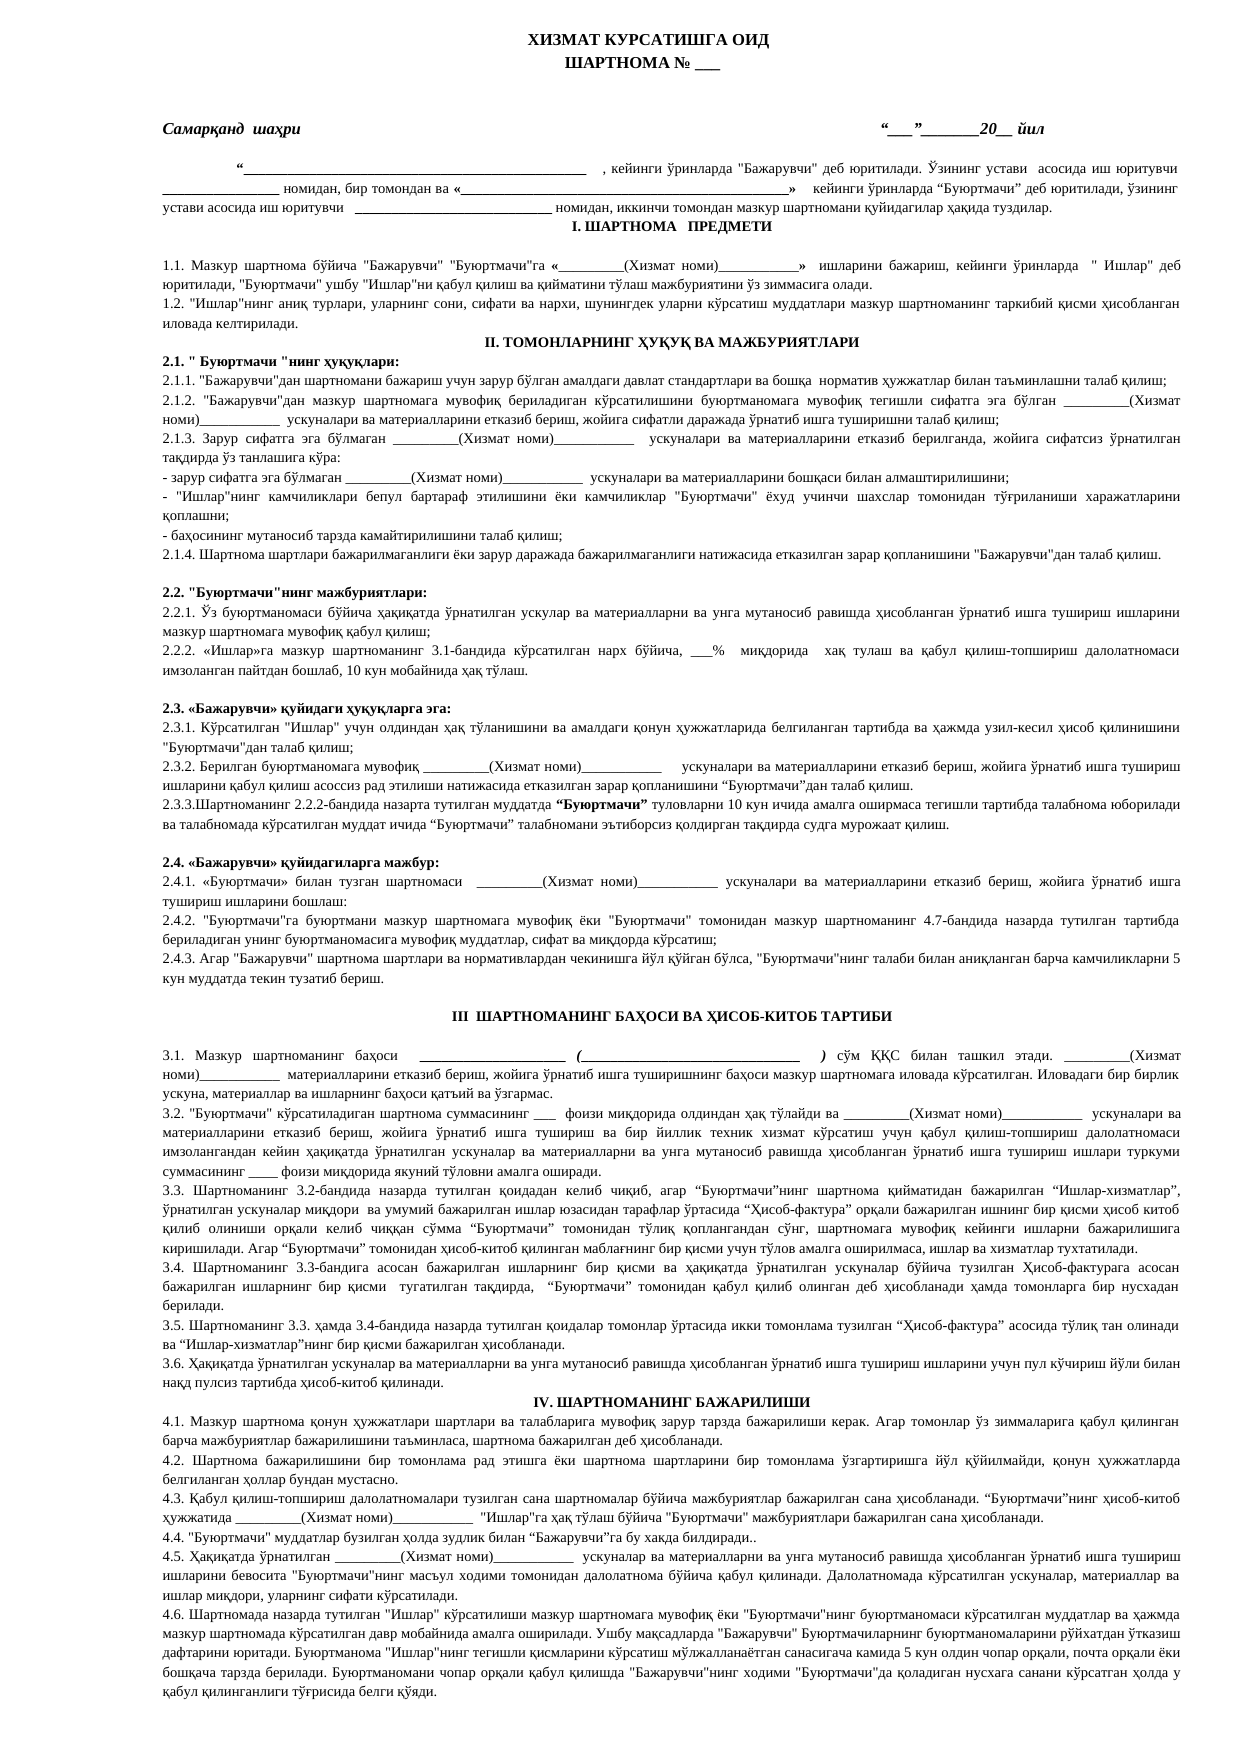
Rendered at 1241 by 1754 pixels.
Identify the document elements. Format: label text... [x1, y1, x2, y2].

text 2.2.1. Ўз буюртманомаси бўйича ҳақиқатда ўрнатилган ускулар ва материалларни ва унга мутаносиб равишда ҳисобланган ўрнатиб ишга тушириш ишларини мазкур шартномага мувофиқ қабул қилиш; [162, 603, 1181, 639]
text 2.4.1. «Буюртмачи» билан тузган шартномаси _________(Хизмат номи)___________ ускуналари ва материалларини етказиб бериш, жойига ўрнатиб ишга тушириш ишларини бошлаш: [162, 873, 1181, 909]
text III ШАРТНОМАНИНГ БАҲОСИ ВА ҲИСОБ-КИТОБ ТАРТИБИ [162, 1008, 1181, 1025]
text 4.4. "Буюртмачи" муддатлар бузилган ҳолда зудлик билан “Бажарувчи”га бу хакда билдиради.. [162, 1528, 1181, 1545]
text 4.5. Ҳақиқатда ўрнатилган _________(Хизмат номи)___________ ускуналар ва материалларни ва унга мутаносиб равишда ҳисобланган ўрнатиб ишга тушириш ишларини бевосита "Буюртмачи"нинг масъул ходими томонидан далолатнома бўйича қабул қилинади. Далолатномада кўрсатилган ускуналар, материаллар ва ишлар миқдори, уларнинг сифати кўрсатилади. [162, 1548, 1181, 1603]
text 2.4. «Бажарувчи» қуйидагиларга мажбур: [162, 854, 1181, 871]
text 2.2.2. «Ишлар»га мазкур шартноманинг 3.1-бандида кўрсатилган нарх бўйича, ___% миқдорида хақ тулаш ва қабул қилиш-топшириш далолатномаси имзоланган пайтдан бошлаб, 10 кун мобайнида ҳақ тўлаш. [162, 642, 1181, 678]
text 2.4.2. "Буюртмачи"га буюртмани мазкур шартномага мувофиқ ёки "Буюртмачи" томонидан мазкур шартноманинг 4.7-бандида назарда тутилган тартибда бериладиган унинг буюртманомасига мувофиқ муддатлар, сифат ва миқдорда кўрсатиш; [162, 912, 1181, 948]
text 2.1.2. "Бажарувчи"дан мазкур шартномага мувофиқ бериладиган кўрсатилишини буюртманомага мувофиқ тегишли сифатга эга бўлган _________(Хизмат номи)___________ ускуналари ва материалларини етказиб бериш, жойига сифатли даражада ўрнатиб ишга туширишни талаб қилиш; [162, 391, 1181, 427]
text 4.2. Шартнома бажарилишини бир томонлама рад этишга ёки шартнома шартларини бир томонлама ўзгартиришга йўл қўйилмайди, қонун ҳужжатларда белгиланган ҳоллар бундан мустасно. [162, 1451, 1181, 1487]
text - "Ишлар"нинг камчиликлари бепул бартараф этилишини ёки камчиликлар "Буюртмачи" ёхуд учинчи шахслар томонидан тўғриланиши харажатларини қоплашни; [162, 488, 1181, 524]
text II. ТОМОНЛАРНИНГ ҲУҚУҚ ВА МАЖБУРИЯТЛАРИ [162, 334, 1181, 350]
text 2.1. " Буюртмачи "нинг ҳуқуқлари: [162, 353, 1181, 370]
text 2.4.3. Агар "Бажарувчи" шартнома шартлари ва нормативлардан чекинишга йўл қўйган бўлса, "Буюртмачи"нинг талаби билан аниқланган барча камчиликларни 5 кун муддатда текин тузатиб бериш. [162, 950, 1181, 986]
text 2.3. «Бажарувчи» қуйидаги ҳуқуқларга эга: [162, 700, 1181, 717]
text ХИЗМАТ КУРСАТИШГА ОИД [310, 29, 1181, 49]
text 1.1. Мазкур шартнома бўйича "Бажарувчи" "Буюртмачи"га «_________(Хизмат номи)___________» ишларини бажариш, кейинги ўринларда " Ишлар" деб юритилади, "Буюртмачи" ушбу "Ишлар"ни қабул қилиш ва қийматини тўлаш мажбуриятини ўз зиммасига олади. [162, 257, 1181, 293]
text 4.6. Шартномада назарда тутилган "Ишлар" кўрсатилиши мазкур шартномага мувофиқ ёки "Буюртмачи"нинг буюртманомаси кўрсатилган муддатлар ва ҳажмда мазкур шартномада кўрсатилган давр мобайнида амалга оширилади. Ушбу мақсадларда "Бажарувчи" Буюртмачиларнинг буюртманомаларини рўйхатдан ўтказиш дафтарини юритади. Буюртманома "Ишлар"нинг тегишли қисмларини кўрсатиш мўлжалланаётган санасигача камида 5 кун олдин чопар орқали, почта орқали ёки бошқача тарзда берилади. Буюртманомани чопар орқали қабул қилишда "Бажарувчи"нинг ходими "Буюртмачи"да қоладиган нусхага санани кўрсатган ҳолда у қабул қилинганлиги тўғрисида белги қўяди. [162, 1606, 1181, 1699]
text I. ШАРТНОМА ПРЕДМЕТИ [162, 218, 1181, 235]
text 3.1. Мазкур шартноманинг баҳоси ____________________ (______________________________ ) сўм ҚҚС билан ташкил этади. _________(Хизмат номи)___________ материалларини етказиб бериш, жойига ўрнатиб ишга туширишнинг баҳоси мазкур шартномага иловада кўрсатилган. Иловадаги бир бирлик ускуна, материаллар ва ишларнинг баҳоси қатъий ва ўзгармас. [162, 1047, 1181, 1102]
text 3.3. Шартноманинг 3.2-бандида назарда тутилган қоидадан келиб чиқиб, агар “Буюртмачи”нинг шартнома қийматидан бажарилган “Ишлар-хизматлар”, ўрнатилган ускуналар миқдори ва умумий бажарилган ишлар юзасидан тарафлар ўртасида “Ҳисоб-фактура” орқали бажарилган ишнинг бир қисми ҳисоб китоб қилиб олиниши орқали келиб чиққан сўмма “Буюртмачи” томонидан тўлиқ қоплангандан сўнг, шартномага мувофиқ кейинги ишларни бажарилишига киришилади. Агар “Буюртмачи” томонидан ҳисоб-китоб қилинган маблағнинг бир қисми учун тўлов амалга оширилмаса, ишлар ва хизматлар тухтатилади. [162, 1182, 1181, 1256]
text - зарур сифатга эга бўлмаган _________(Хизмат номи)___________ ускуналари ва материалларини бошқаси билан алмаштирилишини; [162, 468, 1181, 485]
text 3.6. Ҳақиқатда ўрнатилган ускуналар ва материалларни ва унга мутаносиб равишда ҳисобланган ўрнатиб ишга тушириш ишларини учун пул кўчириш йўли билан нақд пулсиз тартибда ҳисоб-китоб қилинади. [162, 1355, 1181, 1391]
text 4.3. Қабул қилиш-топшириш далолатномалари тузилган сана шартномалар бўйича мажбуриятлар бажарилган сана ҳисобланади. “Буюртмачи”нинг ҳисоб-китоб ҳужжатида _________(Хизмат номи)___________ "Ишлар"га ҳақ тўлаш бўйича "Буюртмачи" мажбуриятлари бажарилган сана ҳисобланади. [162, 1490, 1181, 1526]
text 3.2. "Буюртмачи" кўрсатиладиган шартнома суммасининг ___ фоизи миқдорида олдиндан ҳақ тўлайди ва _________(Хизмат номи)___________ ускуналари ва материалларини етказиб бериш, жойига ўрнатиб ишга тушириш ва бир йиллик техник хизмат кўрсатиш учун қабул қилиш-топшириш далолатномаси имзолангандан кейин ҳақиқатда ўрнатилган ускуналар ва материалларни ва унга мутаносиб равишда ҳисобланган ўрнатиб ишга тушириш ишлари туркуми суммасининг ____ фоизи миқдорида якуний тўловни амалга оширади. [162, 1104, 1181, 1179]
text 3.4. Шартноманинг 3.3-бандига асосан бажарилган ишларнинг бир қисми ва ҳақиқатда ўрнатилган ускуналар бўйича тузилган Ҳисоб-фактурага асосан бажарилган ишларнинг бир қисми тугатилган тақдирда, “Буюртмачи” томонидан қабул қилиб олинган деб ҳисобланади ҳамда томонларга бир нусхадан берилади. [162, 1259, 1181, 1314]
text 2.1.4. Шартнома шартлари бажарилмаганлиги ёки зарур даражада бажарилмаганлиги натижасида етказилган зарар қопланишини "Бажарувчи"дан талаб қилиш. [162, 546, 1181, 562]
text “_______________________________________________ , кейинги ўринларда "Бажарувчи" деб юритилади. Ўзининг устави асосида иш юритувчи ________________ номидан, бир томондан ва «_____________________________________________» кейинги ўринларда “Буюртмачи” деб юритилади, ўзининг устави асосида иш юритувчи ___________________________ номидан, иккинчи томондан мазкур шартномани қуйидагилар ҳақида туздилар. [162, 160, 1178, 216]
text 2.1.1. "Бажарувчи"дан шартномани бажариш учун зарур бўлган амалдаги давлат стандартлари ва бошқа норматив ҳужжатлар билан таъминлашни талаб қилиш; [162, 372, 1181, 389]
text 4.1. Мазкур шартнома қонун ҳужжатлари шартлари ва талабларига мувофиқ зарур тарзда бажарилиши керак. Агар томонлар ўз зиммаларига қабул қилинган барча мажбуриятлар бажарилишини таъминласа, шартнома бажарилган деб ҳисобланади. [162, 1413, 1181, 1449]
text 3.5. Шартноманинг 3.3. ҳамда 3.4-бандида назарда тутилган қоидалар томонлар ўртасида икки томонлама тузилган “Ҳисоб-фактура” асосида тўлиқ тан олинади ва “Ишлар-хизматлар”нинг бир қисми бажарилган ҳисобланади. [162, 1316, 1181, 1352]
text 1.2. "Ишлар"нинг аниқ турлари, уларнинг сони, сифати ва нархи, шунингдек уларни кўрсатиш муддатлари мазкур шартноманинг таркибий қисми ҳисобланган иловада келтирилади. [162, 295, 1181, 331]
text 2.3.1. Кўрсатилган "Ишлар" учун олдиндан ҳақ тўланишини ва амалдаги қонун ҳужжатларида белгиланган тартибда ва ҳажмда узил-кесил ҳисоб қилинишини "Буюртмачи"дан талаб қилиш; [162, 719, 1181, 755]
text IV. ШАРТНОМАНИНГ БАЖАРИЛИШИ [162, 1393, 1181, 1410]
text Самарқанд шаҳри “___”_______20__ йил [162, 119, 1181, 138]
text 2.2. "Буюртмачи"нинг мажбуриятлари: [162, 584, 1181, 601]
text 2.3.2. Берилган буюртманомага мувофиқ _________(Хизмат номи)___________ ускуналари ва материалларини етказиб бериш, жойига ўрнатиб ишга тушириш ишларини қабул қилиш асоссиз рад этилиши натижасида етказилган зарар қопланишини “Буюртмачи”дан талаб қилиш. [162, 758, 1181, 794]
text 2.1.3. Зарур сифатга эга бўлмаган _________(Хизмат номи)___________ ускуналари ва материалларини етказиб берилганда, жойига сифатсиз ўрнатилган тақдирда ўз танлашига кўра: [162, 430, 1181, 466]
text ШАРТНОМА № ___ [162, 53, 1181, 72]
text - баҳосининг мутаносиб тарзда камайтирилишини талаб қилиш; [162, 526, 1181, 543]
text 2.3.3.Шартноманинг 2.2.2-бандида назарта тутилган муддатда “Буюртмачи” туловларни 10 кун ичида амалга оширмаса тегишли тартибда талабнома юборилади ва талабномада кўрсатилган муддат ичида “Буюртмачи” талабномани эътиборсиз қолдирган тақдирда судга мурожаат қилиш. [162, 796, 1181, 832]
